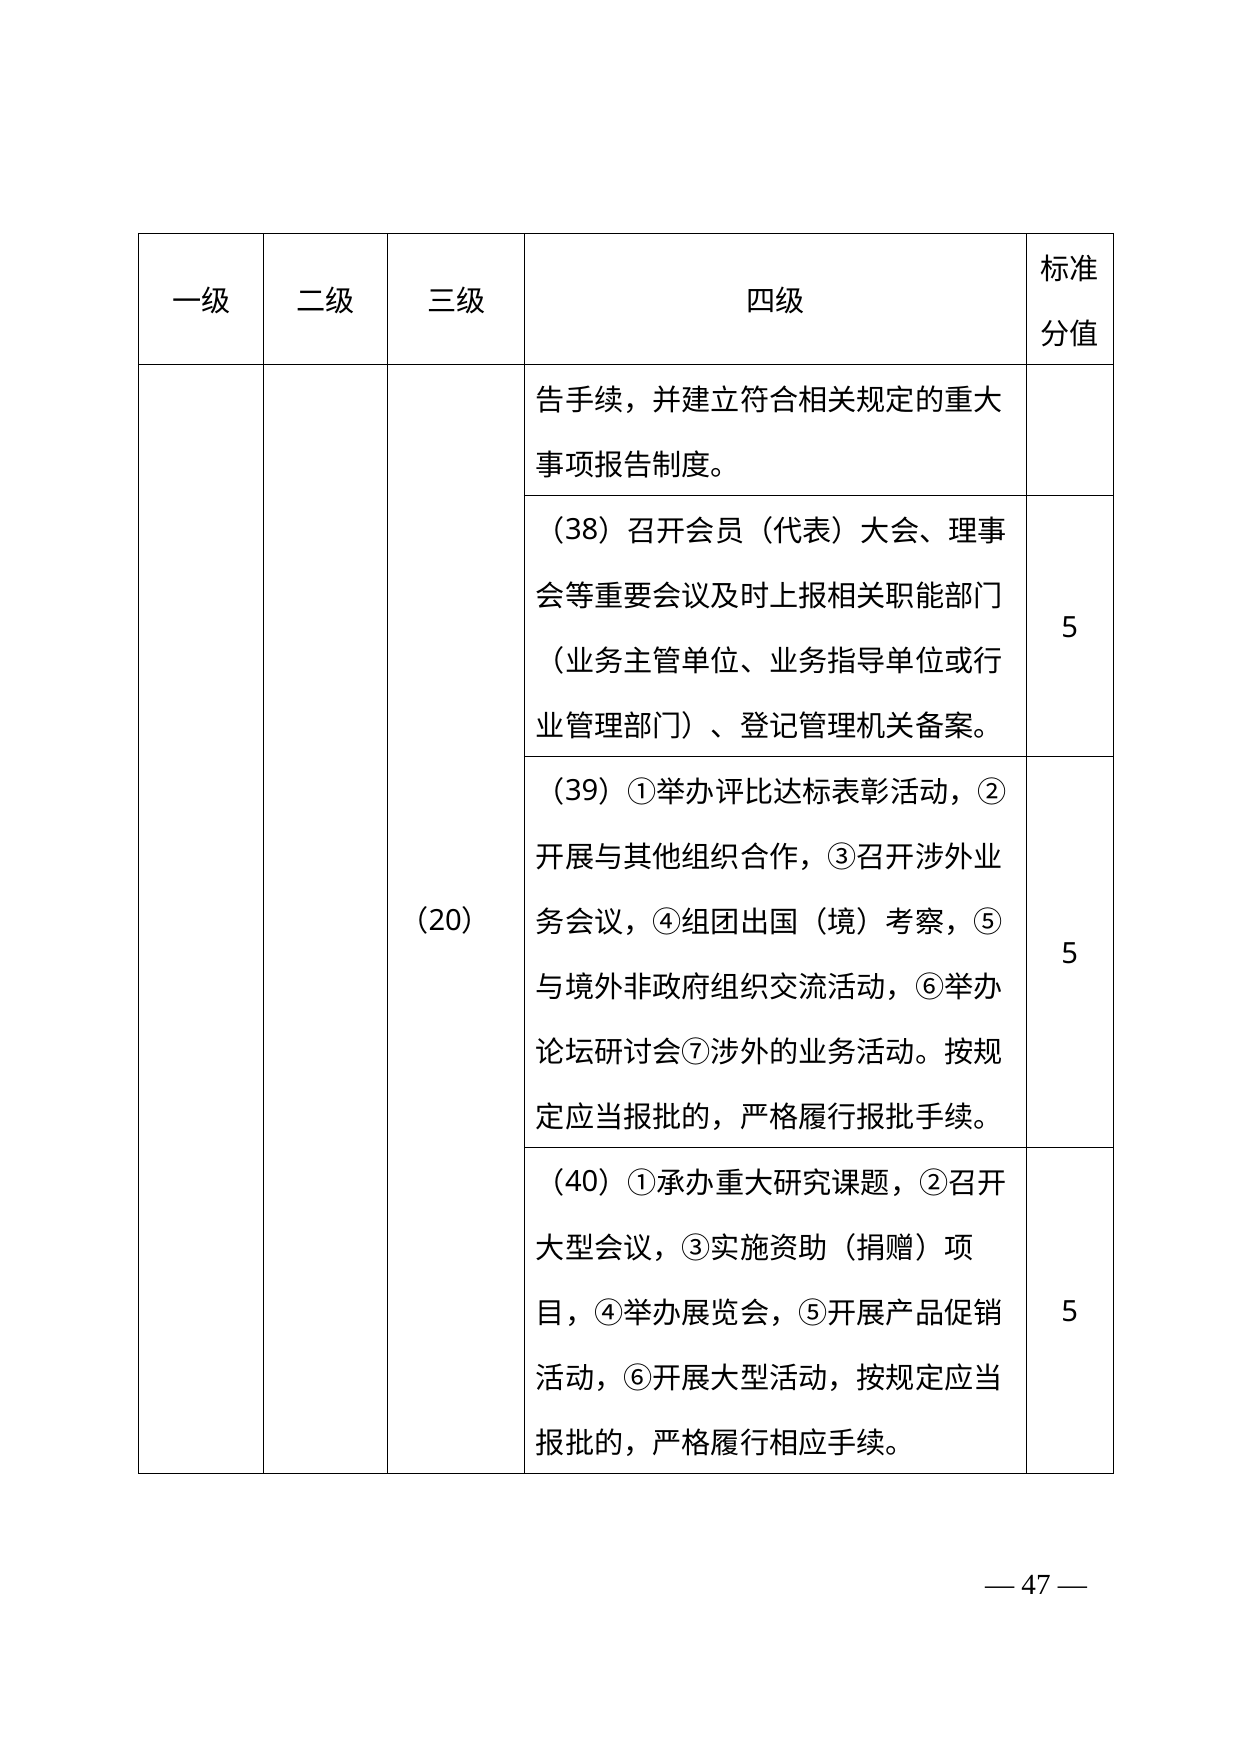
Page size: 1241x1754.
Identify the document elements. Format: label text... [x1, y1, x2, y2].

table_cell （38）召开会员（代表）大会、理事会等重要会议及时上报相关职能部门（业务主管单位、业务指导单位或行业管理部门）、登记管理机关备案。 [525, 496, 1026, 756]
table_header 一级 [139, 234, 263, 364]
table_cell （39）①举办评比达标表彰活动，②开展与其他组织合作，③召开涉外业务会议，④组团出国（境）考察，⑤与境外非政府组织交流活动，⑥举办论坛研讨会⑦涉外的业务活动。按规定应当报批的，严格履行报批手续。 [525, 757, 1026, 1147]
table_header 三级 [388, 234, 524, 364]
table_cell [525, 365, 1026, 495]
table_cell 5 [1027, 757, 1113, 1147]
table_cell 5 [1027, 1148, 1113, 1473]
table_header 二级 [264, 234, 387, 364]
table_header 四级 [525, 234, 1026, 364]
table_cell 5 [1027, 365, 1113, 495]
table_cell （40）①承办重大研究课题，②召开大型会议，③实施资助（捐赠）项目，④举办展览会，⑤开展产品促销活动，⑥开展大型活动，按规定应当报批的，严格履行相应手续。 [525, 1148, 1026, 1473]
table_cell 5 [1027, 496, 1113, 756]
table_cell 21.重大事项报告（20） [388, 365, 524, 1473]
table_header 标准 分值 [1027, 234, 1113, 364]
